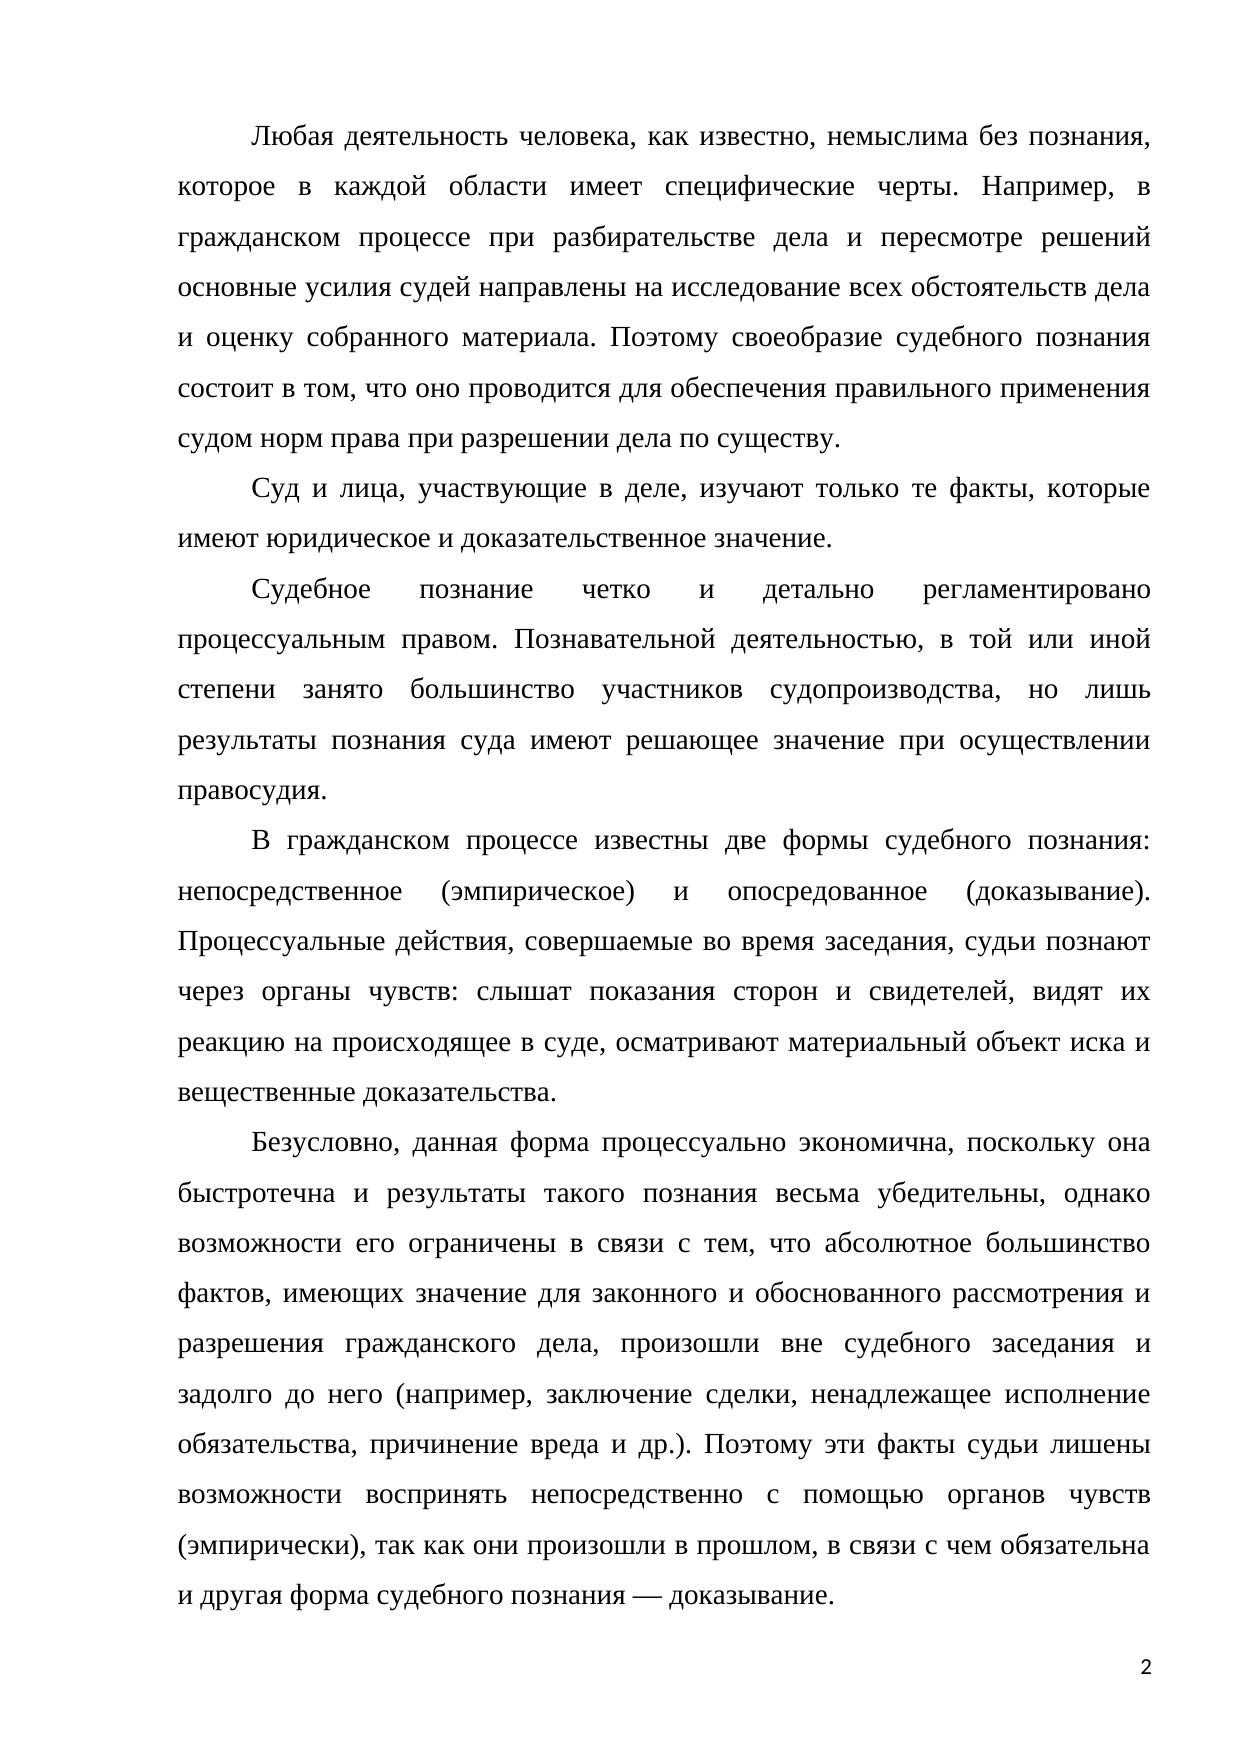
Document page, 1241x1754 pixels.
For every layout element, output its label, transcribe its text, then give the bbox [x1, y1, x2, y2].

text Безусловно, данная форма процессуально экономична, поскольку она быстротечна и результаты такого познания весьма убедительны, однако возможности его ограничены в связи с тем, что абсолютное большинство фактов, имеющих значение для законного и обоснованного рассмотрения и разрешения гражданского дела, произошли вне судебного заседания и задолго до него (например, заключение сделки, ненадлежащее исполнение обязательства, причинение вреда и др.). Поэтому эти факты судьи лишены возможности воспринять непосредственно с помощью органов чувств (эмпирически), так как они произошли в прошлом, в связи с чем обязательна и другая форма судебного познания — доказывание. [177, 1124, 1152, 1611]
text Любая деятельность человека, как известно, немыслима без познания, которое в каждой области имеет специфические черты. Например, в гражданском процессе при разбирательстве дела и пересмотре решений основные усилия судей направлены на исследование всех обстоятельств дела и оценку собранного материала. Поэтому своеобразие судебного познания состоит в том, что оно проводится для обеспечения правильного применения судом норм права при разрешении дела по существу. [177, 118, 1152, 453]
text В гражданском процессе известны две формы судебного познания: непосредственное (эмпирическое) и опосредованное (доказывание). Процессуальные действия, совершаемые во время заседания, судьи познают через органы чувств: слышат показания сторон и свидетелей, видят их реакцию на происходящее в суде, осматривают материальный объект иска и вещественные доказательства. [177, 822, 1152, 1108]
text Суд и лица, участвующие в деле, изучают только те факты, которые имеют юридическое и доказательственное значение. [177, 470, 1152, 554]
text Судебное познание четко и детально регламентировано процессуальным правом. Познавательной деятельностью, в той или иной степени занято большинство участников судопроизводства, но лишь результаты познания суда имеют решающее значение при осуществлении правосудия. [177, 571, 1152, 806]
